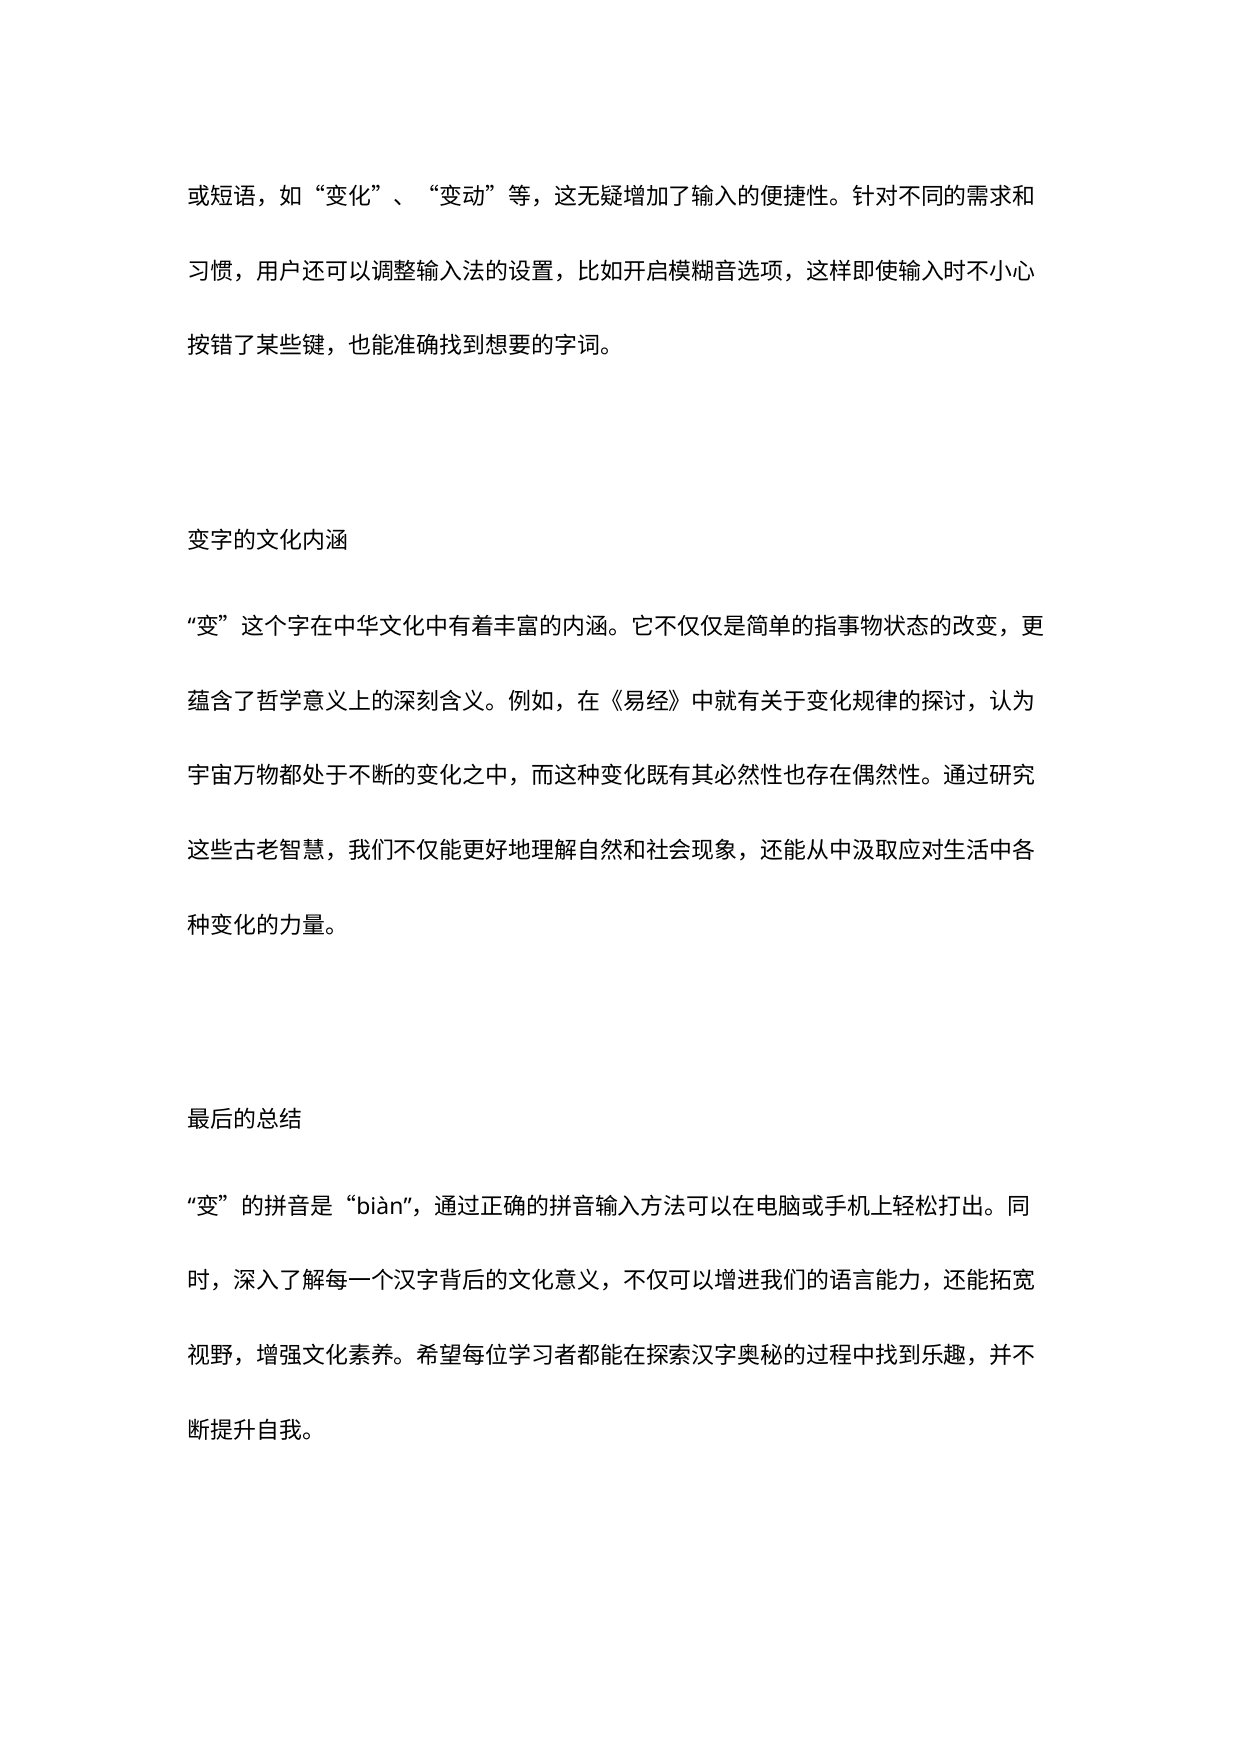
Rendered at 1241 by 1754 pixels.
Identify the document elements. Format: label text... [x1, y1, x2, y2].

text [187, 162, 1053, 376]
text 变字的文化内涵 [187, 506, 1053, 571]
text “变”的拼音是“biàn”，通过正确的拼音输入方法可以在电脑或手机上轻松打出。同时，深入了解每一个汉字背后的文化意义，不仅可以增进我们的语言能力，还能拓宽视野，增强文化素养。希望每位学习者都能在探索汉字奥秘的过程中找到乐趣，并不断提升自我。 [187, 1172, 1053, 1461]
text “变”这个字在中华文化中有着丰富的内涵。它不仅仅是简单的指事物状态的改变，更蕴含了哲学意义上的深刻含义。例如，在《易经》中就有关于变化规律的探讨，认为宇宙万物都处于不断的变化之中，而这种变化既有其必然性也存在偶然性。通过研究这些古老智慧，我们不仅能更好地理解自然和社会现象，还能从中汲取应对生活中各种变化的力量。 [187, 592, 1053, 956]
text 最后的总结 [187, 1085, 1053, 1150]
